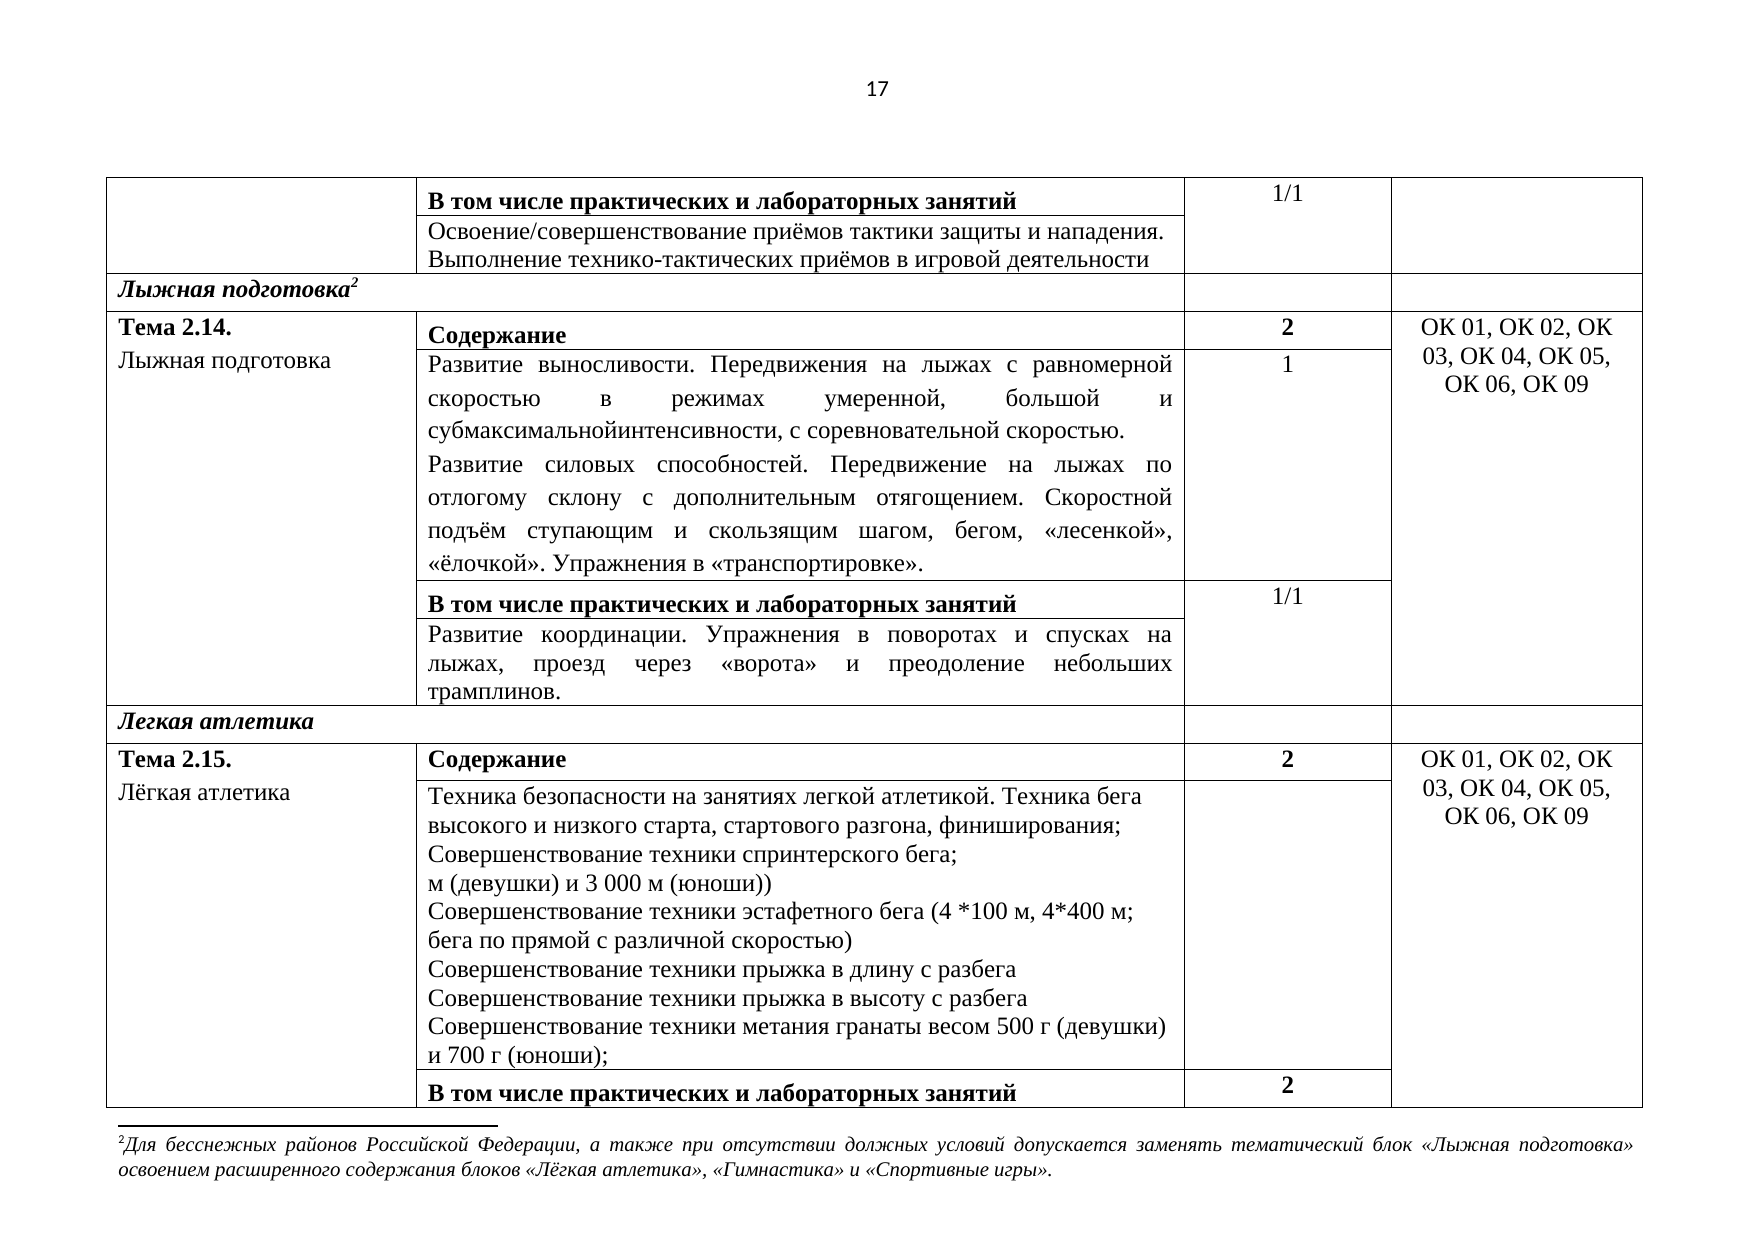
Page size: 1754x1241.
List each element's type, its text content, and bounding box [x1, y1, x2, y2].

table_cell Развитие выносливости. Передвижения на лыжах с равномерной скоростью в режимах умеренной, большой и субмаксимальнойинтенсивности, с соревновательной скоростью. Развитие силовых способностей. Передвижение на лыжах по отлогому склону с дополнительным отягощением. Скоростной подъём ступающим и скользящим шагом, бегом, «лесенкой», «ёлочкой». Упражнения в «транспортировке». [417, 350, 1184, 580]
table_cell 2 [1185, 744, 1391, 780]
table_cell Техника безопасности на занятиях легкой атлетикой. Техника бега высокого и низкого старта, стартового разгона, финиширования; Совершенствование техники спринтерского бега; м (девушки) и 3 000 м (юноши)) Совершенствование техники эстафетного бега (4 *100 м, 4*400 м; бега по прямой с различной скоростью) Совершенствование техники прыжка в длину с разбега Совершенствование техники прыжка в высоту с разбега Совершенствование техники метания гранаты весом 500 г (девушки) и 700 г (юноши); [417, 781, 1184, 1069]
table_cell [1185, 274, 1391, 311]
table_cell Содержание [417, 744, 1184, 780]
table_cell [1185, 706, 1391, 743]
table_cell В том числе практических и лабораторных занятий [417, 1070, 1184, 1107]
table_cell 1 [1185, 350, 1391, 580]
table_cell Лыжная подготовка [107, 274, 1184, 311]
table_cell 1/1 [1185, 178, 1391, 273]
table_cell В том числе практических и лабораторных занятий [417, 581, 1184, 618]
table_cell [1392, 744, 1642, 1107]
table_cell Тема 2.15. Лёгкая атлетика [107, 744, 416, 1107]
table_cell 2 [1185, 312, 1391, 348]
table_cell Легкая атлетика [107, 706, 1184, 743]
table_cell [1392, 274, 1642, 311]
table_cell Развитие координации. Упражнения в поворотах и спусках на лыжах, проезд через «ворота» и преодоление небольших трамплинов. [417, 619, 1184, 705]
table_cell [1392, 706, 1642, 743]
table_cell Освоение/совершенствование приёмов тактики защиты и нападения. Выполнение технико-тактических приёмов в игровой деятельности [417, 216, 1184, 273]
table_cell В том числе практических и лабораторных занятий [417, 178, 1184, 215]
table_cell 2 [1185, 1070, 1391, 1107]
table_cell 1/1 [1185, 581, 1391, 705]
table_cell [1185, 781, 1391, 1069]
table_cell Содержание [417, 312, 1184, 348]
table_cell ОК 01, ОК 02, ОК 03, ОК 04, ОК 05, ОК 06, ОК 09 [1392, 312, 1642, 705]
table_cell Тема 2.14. Лыжная подготовка [107, 312, 416, 705]
